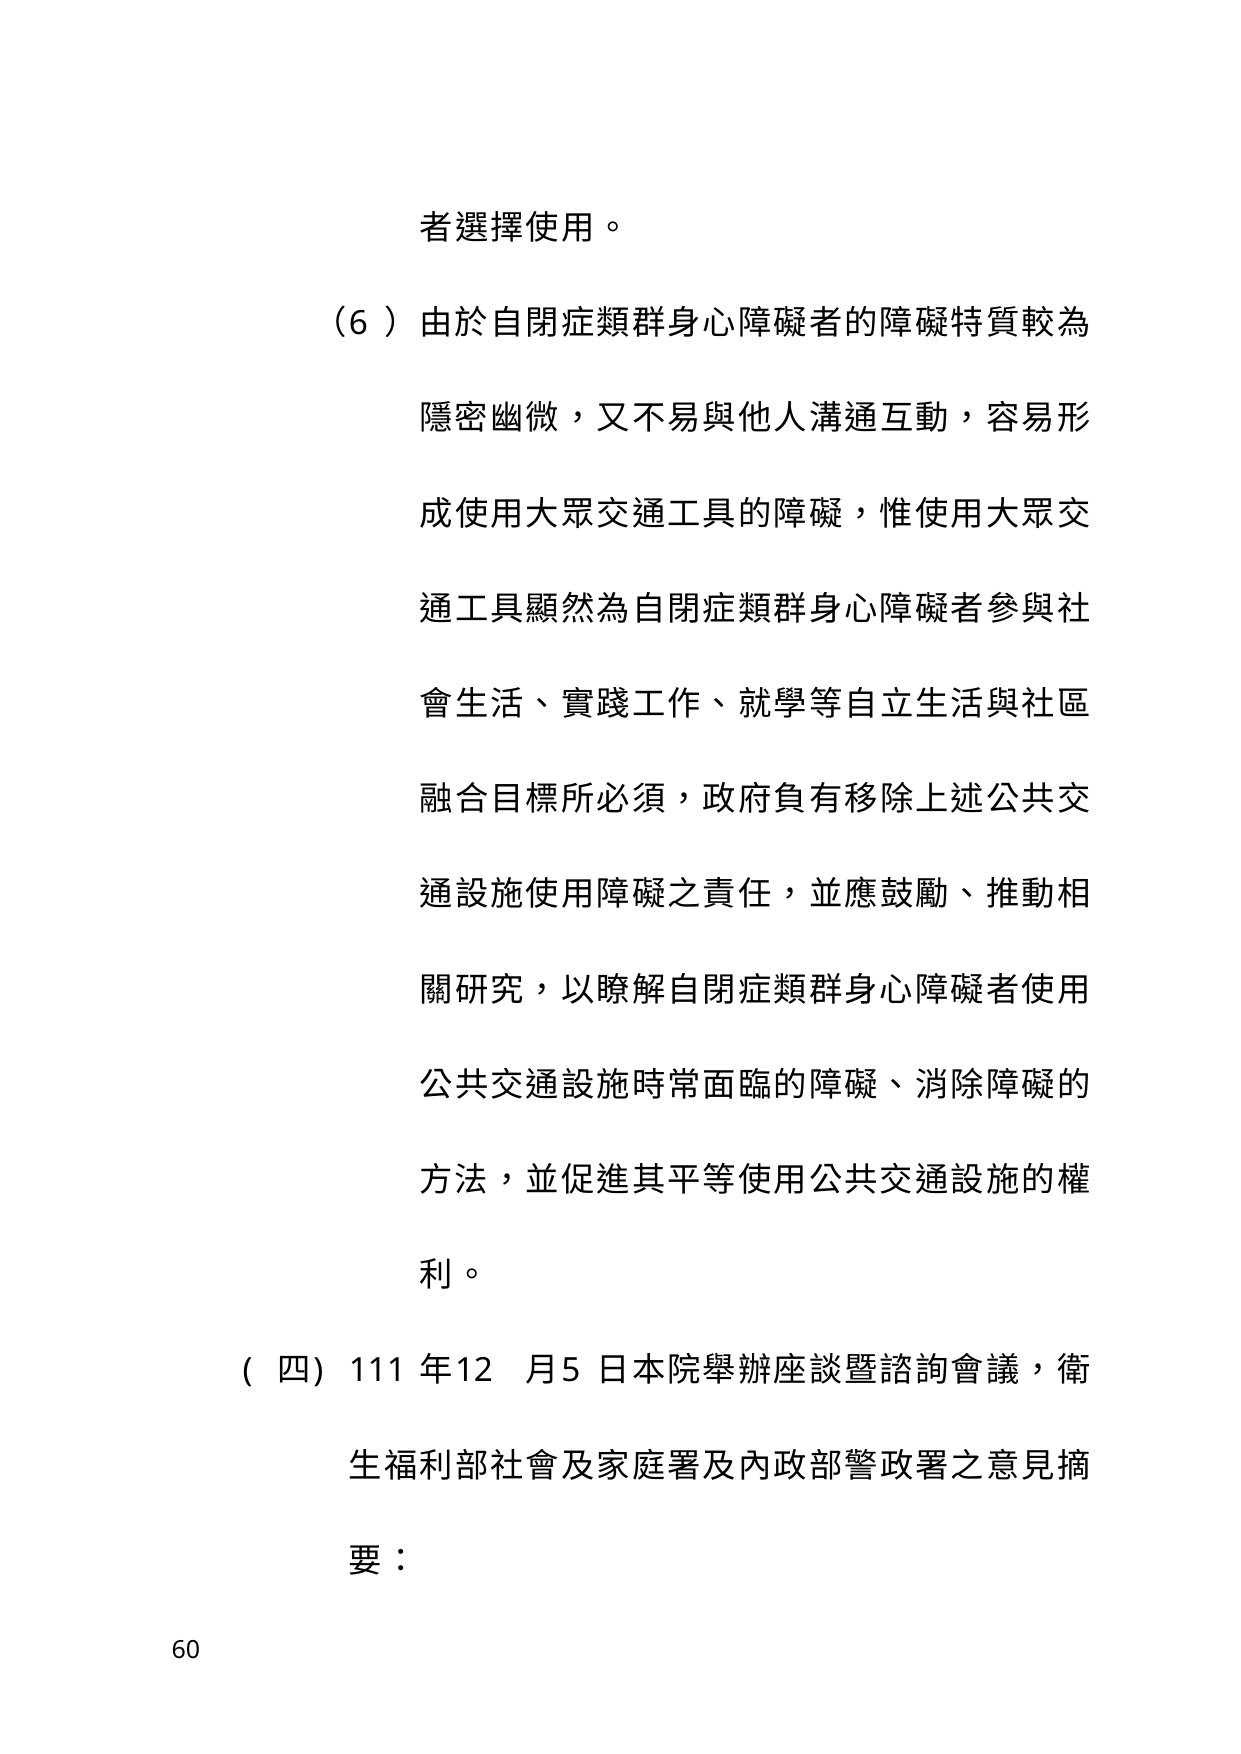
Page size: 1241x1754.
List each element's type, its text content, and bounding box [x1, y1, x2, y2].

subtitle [296, 177, 1092, 272]
subtitle 由於自閉症類群身心障礙者的障礙特質較為隱密幽微，又不易與他人溝通互動，容易形成使用大眾交通工具的障礙，惟使用大眾交通工具顯然為自閉症類群身心障礙者參與社會生活、實踐工作、就學等自立生活與社區融合目標所必須，政府負有移除上述公共交通設施使用障礙之責任，並應鼓勵、推動相關研究，以瞭解自閉症類群身心障礙者使用公共交通設施時常面臨的障礙、消除障礙的方法，並促進其平等使用公共交通設施的權利。 [296, 272, 1092, 1320]
subtitle 111年12月5日本院舉辦座談暨諮詢會議，衛生福利部社會及家庭署及內政部警政署之意見摘要： [242, 1320, 1092, 1605]
